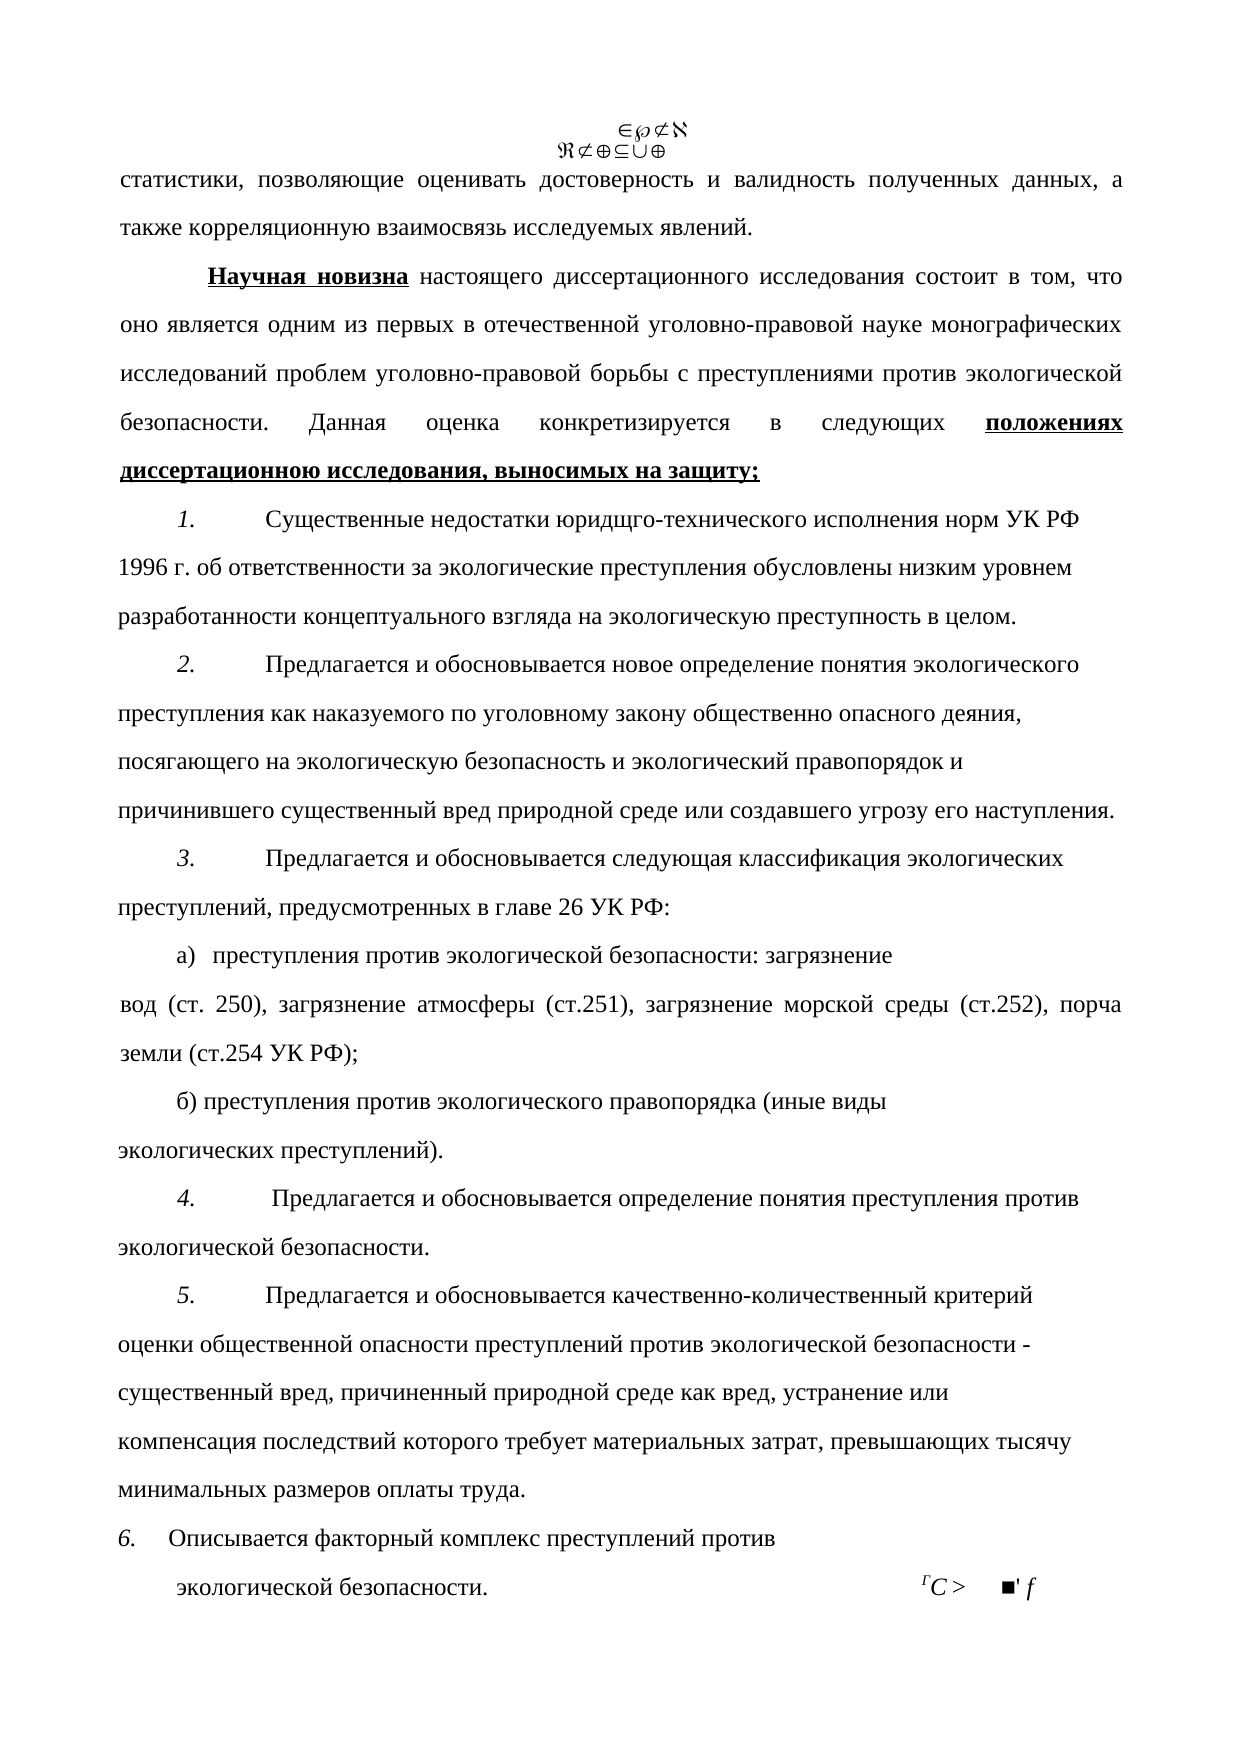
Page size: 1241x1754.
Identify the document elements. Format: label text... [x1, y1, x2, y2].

text экологических преступлений). [118, 1119, 1125, 1168]
text б) преступления против экологического правопорядка (иные виды [176, 1071, 1125, 1119]
list Предлагается и обосновывается следующая классификация экологических преступлений, предусмотренных в главе 26 УК РФ: [118, 828, 1123, 925]
list Предлагается и обосновывается качественно-количественный критерий оценки общественной опасности преступлений против экологической безопасности - существенный вред, причиненный природной среде как вред, устранение или компенсация последствий которого требует материальных затрат, превышающих тысячу минимальных размеров оплаты труда. [118, 1265, 1089, 1508]
list Предлагается и обосновывается новое определение понятия экологического преступления как наказуемого по уголовному закону общественно опасного деяния, посягающего на экологическую безопасность и экологический правопорядок и причинившего существенный вред природной среде или создавшего угрозу его наступления. [118, 634, 1123, 828]
list Предлагается и обосновывается определение понятия преступления против экологической безопасности. [118, 1168, 1089, 1265]
list Существенные недостатки юридщго-технического исполнения норм УК РФ 1996 г. об ответственности за экологические преступления обусловлены низким уровнем разработанности концептуального взгляда на экологическую преступность в целом. [118, 488, 1123, 634]
text экологической безопасности. ГС > ■' f [176, 1556, 1125, 1605]
text Научная новизна настоящего диссертационного исследования состоит в том, что оно является одним из первых в отечественной уголовно-правовой науке монографических исследований проблем уголовно-правовой борьбы с преступлениями против экологической безопасности. Данная оценка конкретизируется в следующих положениях диссертационною исследования, выносимых на защиту; [120, 246, 1123, 488]
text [120, 148, 1123, 246]
list Описывается факторный комплекс преступлений против [118, 1508, 1125, 1556]
text а) преступления против экологической безопасности: загрязнение [176, 925, 1125, 974]
text вод (ст. 250), загрязнение атмосферы (ст.251), загрязнение морской среды (ст.252), порча земли (ст.254 УК РФ); [120, 974, 1123, 1071]
